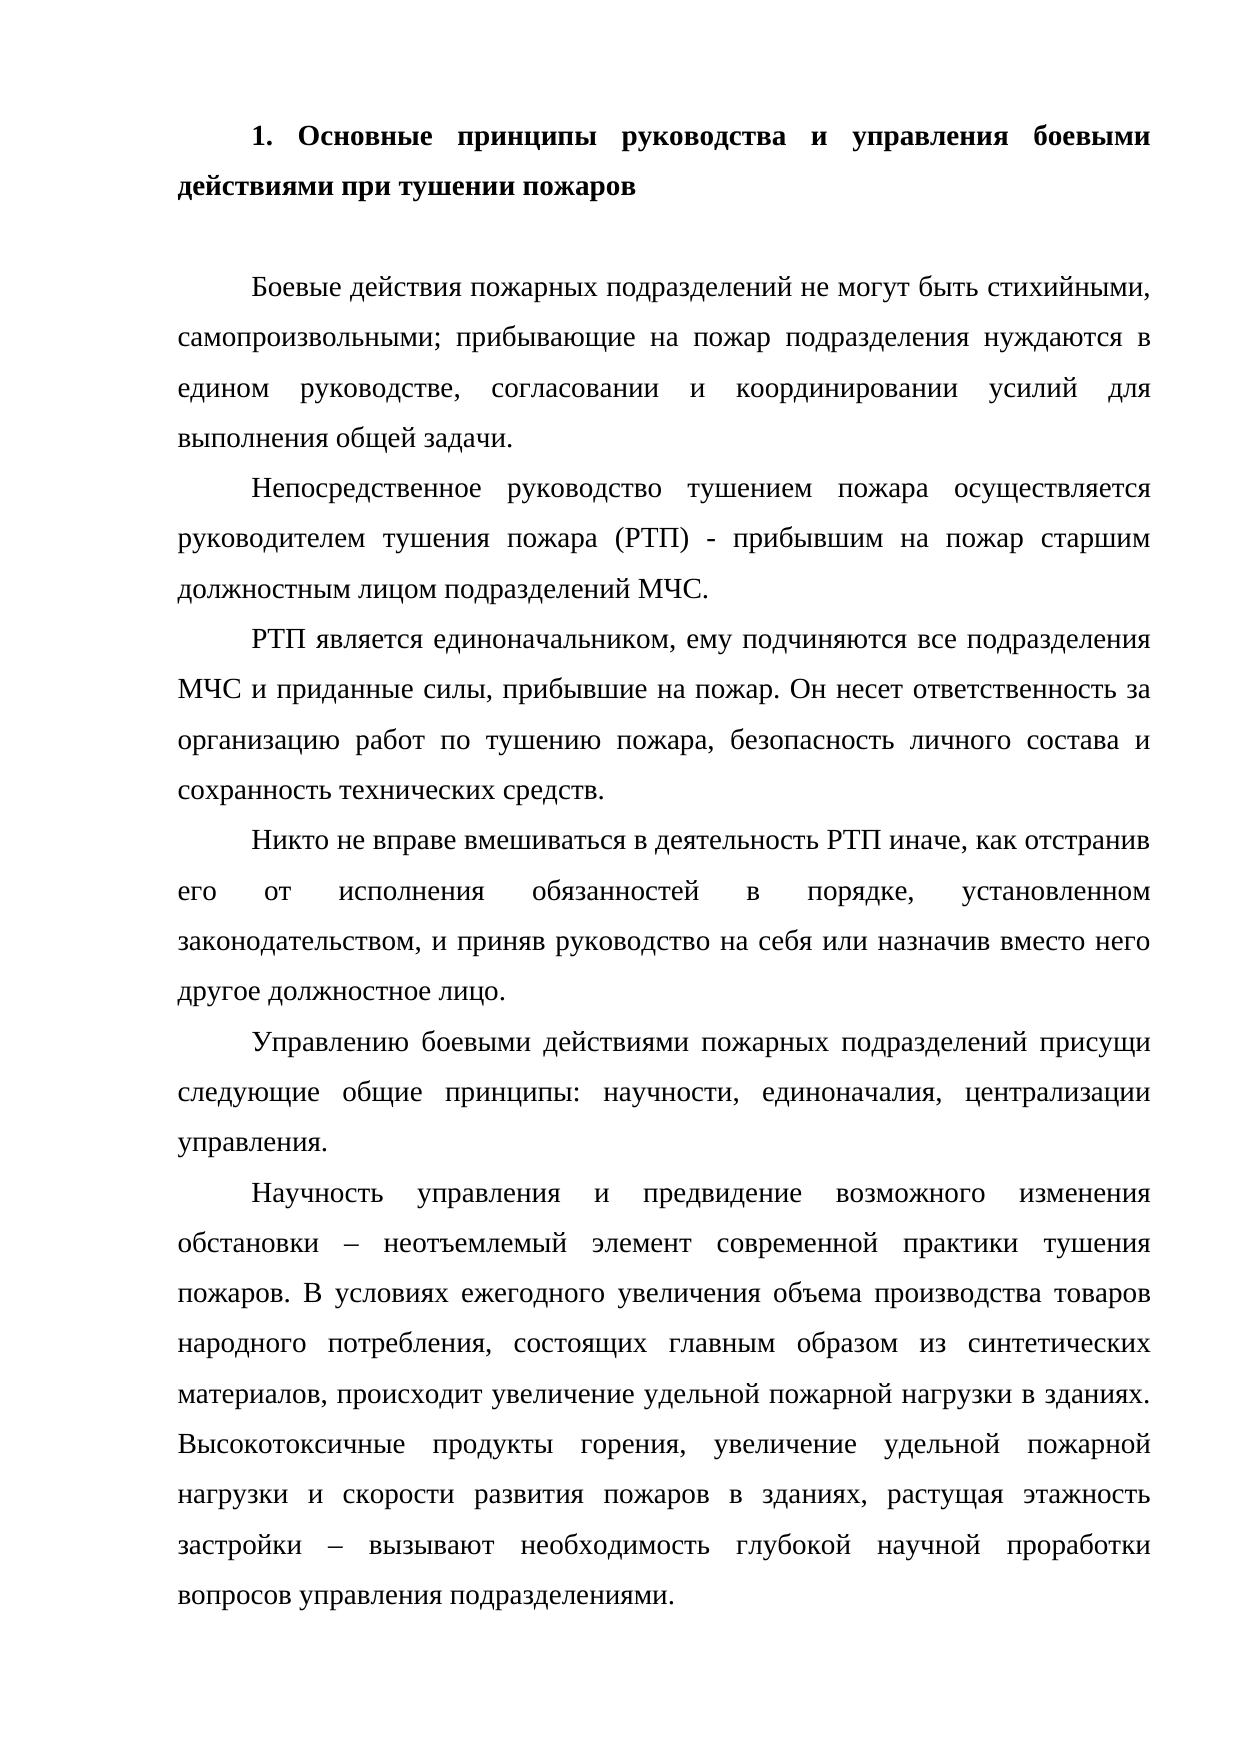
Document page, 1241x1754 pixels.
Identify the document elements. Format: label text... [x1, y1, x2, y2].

text Управлению боевыми действиями пожарных подразделений присущи следующие общие принципы: научности, единоначалия, централизации управления. [177, 1024, 1152, 1158]
text Никто не вправе вмешиваться в деятельность РТП иначе, как отстранив его от исполнения обязанностей в порядке, установленном законодательством, и приняв руководство на себя или назначив вместо него другое должностное лицо. [177, 822, 1152, 1007]
text РТП является единоначальником, ему подчиняются все подразделения МЧС и приданные силы, прибывшие на пожар. Он несет ответственность за организацию работ по тушению пожара, безопасность личного состава и сохранность технических средств. [177, 621, 1152, 806]
text 1. Основные принципы руководства и управления боевыми действиями при тушении пожаров [177, 118, 1152, 202]
text Боевые действия пожарных подразделений не могут быть стихийными, самопроизвольными; прибывающие на пожар подразделения нуждаются в едином руководстве, согласовании и координировании усилий для выполнения общей задачи. [177, 269, 1152, 453]
text Научность управления и предвидение возможного изменения обстановки – неотъемлемый элемент современной практики тушения пожаров. В условиях ежегодного увеличения объема производства товаров народного потребления, состоящих главным образом из синтетических материалов, происходит увеличение удельной пожарной нагрузки в зданиях. Высокотоксичные продукты горения, увеличение удельной пожарной нагрузки и скорости развития пожаров в зданиях, растущая этажность застройки – вызывают необходимость глубокой научной проработки вопросов управления подразделениями. [177, 1175, 1152, 1611]
text Непосредственное руководство тушением пожара осуществляется руководителем тушения пожара (РТП) - прибывшим на пожар старшим должностным лицом подразделений МЧС. [177, 470, 1152, 604]
